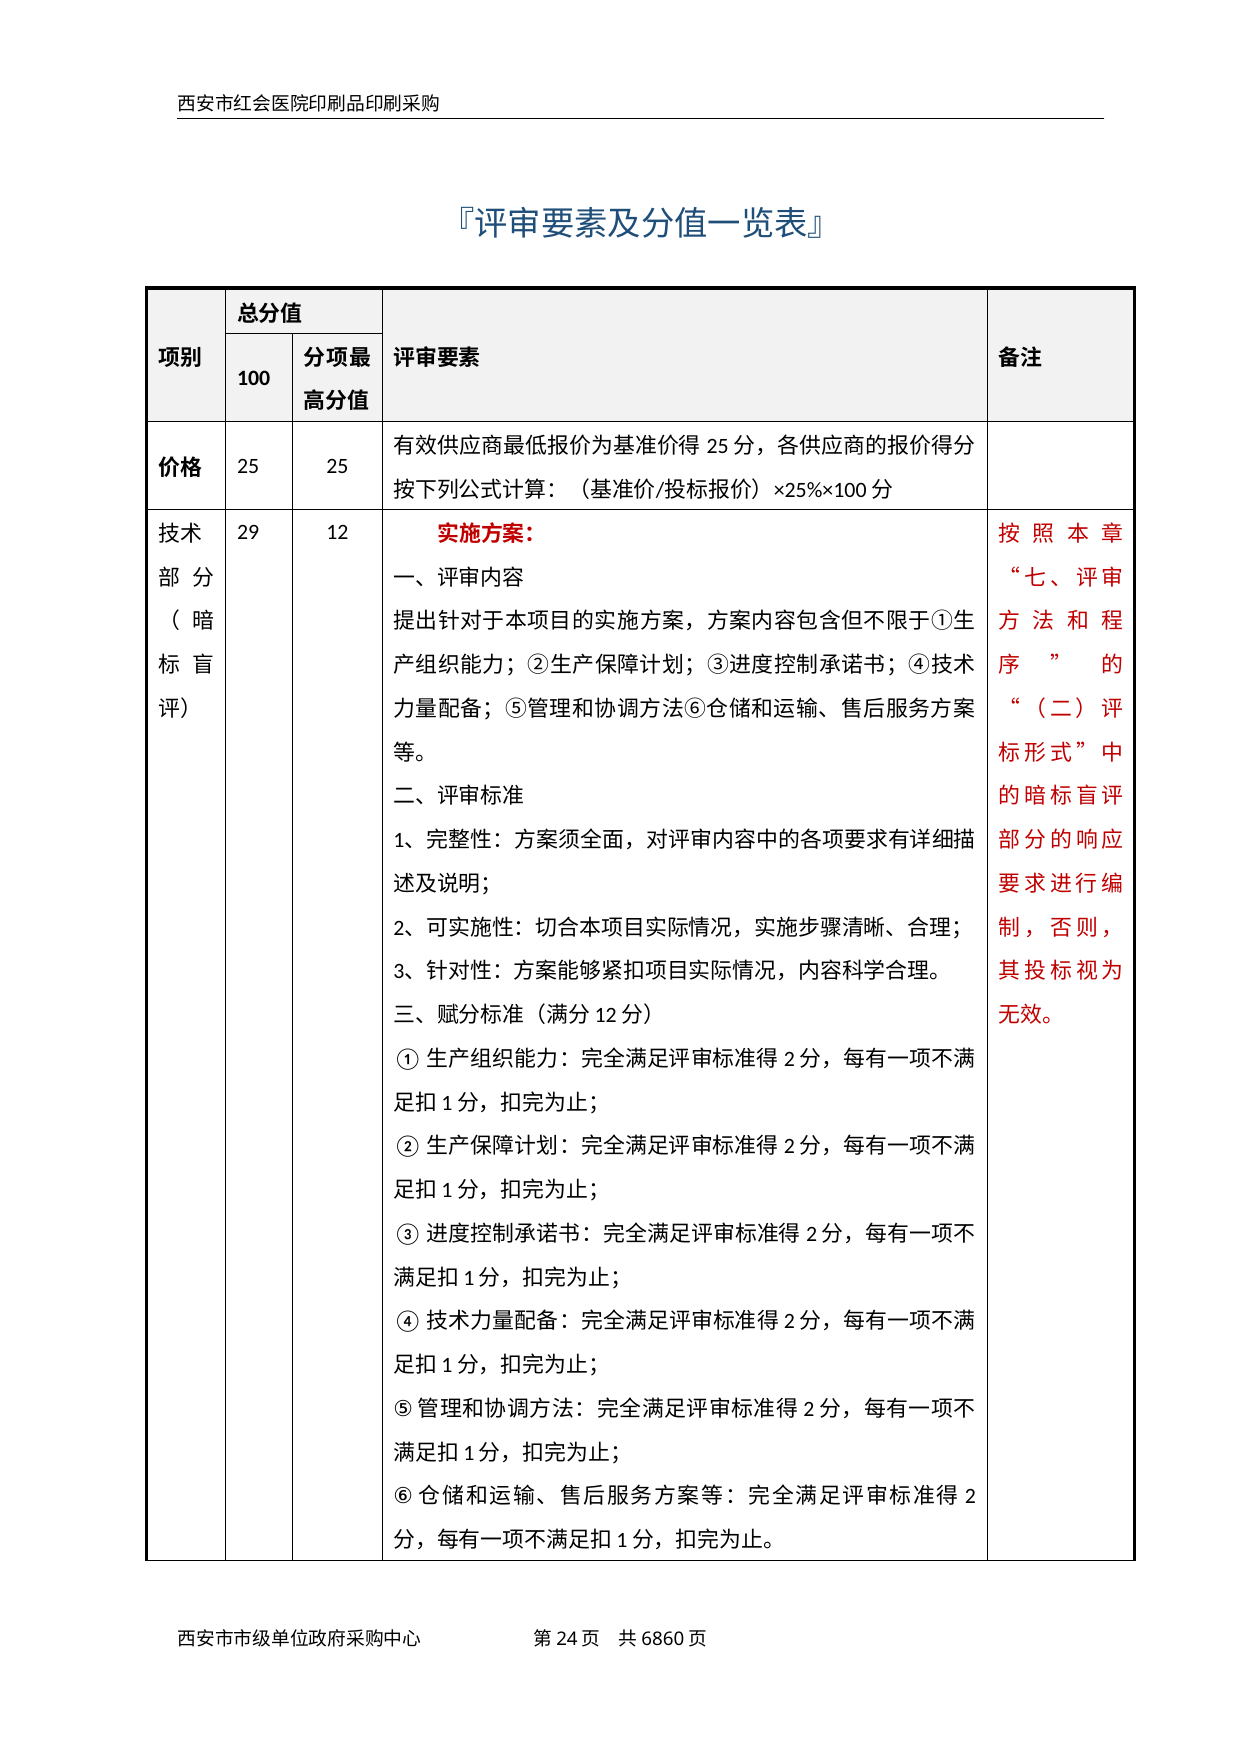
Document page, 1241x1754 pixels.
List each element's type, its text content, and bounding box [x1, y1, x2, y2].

table_cell 29 [226, 510, 292, 1560]
table_cell 有效供应商最低报价为基准价得25分，各供应商的报价得分按下列公式计算：（基准价/投标报价）×25%×100分 [383, 422, 987, 509]
table_cell 实施方案： 一、评审内容 提出针对于本项目的实施方案，方案内容包含但不限于①生产组织能力；②生产保障计划；③进度控制承诺书；④技术力量配备；⑤管理和协调方法⑥仓储和运输、售后服务方案等。 二、评审标准 1、完整性：方案须全面，对评审内容中的各项要求有详细描述及说明； 2、可实施性：切合本项目实际情况，实施步骤清晰、合理； 3、针对性：方案能够紧扣项目实际情况，内容科学合理。 三、赋分标准（满分12分） ①生产组织能力：完全满足评审标准得2分，每有一项不满足扣1分，扣完为止； ②生产保障计划：完全满足评审标准得2分，每有一项不满足扣1分，扣完为止； ③进度控制承诺书：完全满足评审标准得2分，每有一项不满足扣1分，扣完为止； ④技术力量配备：完全满足评审标准得2分，每有一项不满足扣1分，扣完为止； ⑤管理和协调方法：完全满足评审标准得2分，每有一项不满足扣1分，扣完为止； ⑥仓储和运输、售后服务方案等：完全满足评审标准得2分，每有一项不满足扣1分，扣完为止。 [383, 510, 987, 1560]
table_cell 100 [226, 334, 292, 421]
table_header 项别 [148, 290, 225, 421]
table_header 总分值 [226, 290, 382, 333]
table_cell 12 [293, 510, 382, 1560]
table_header 评审要素 [383, 290, 987, 421]
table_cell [988, 510, 1133, 1560]
table_cell 技术 部分（暗标盲评） [148, 510, 225, 1560]
table_cell 25 [226, 422, 292, 509]
table_header 备注 [988, 290, 1133, 421]
table_cell 分项最高分值 [293, 334, 382, 421]
table_cell [988, 422, 1133, 509]
text 『评审要素及分值一览表』 [177, 177, 1104, 264]
table_cell 25 [293, 422, 382, 509]
table_cell 价格 [148, 422, 225, 509]
